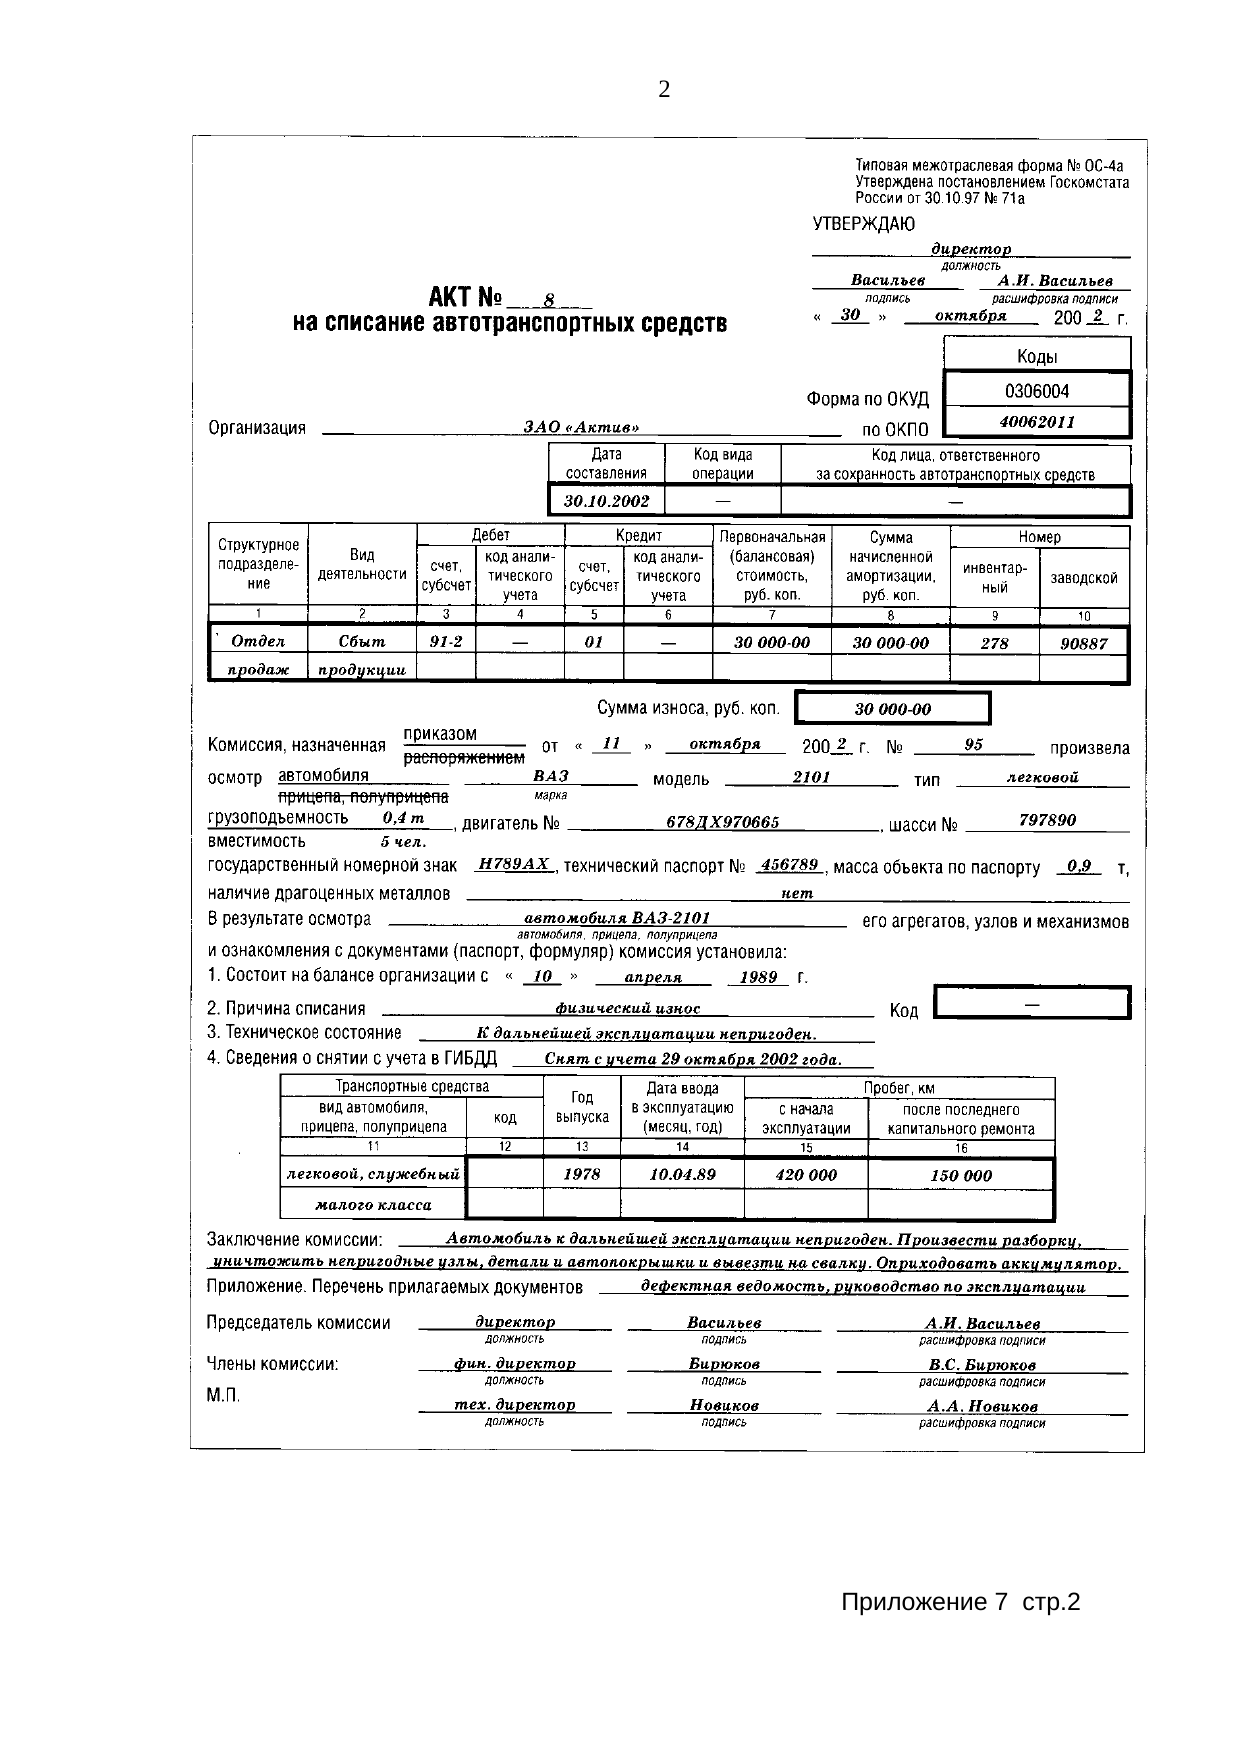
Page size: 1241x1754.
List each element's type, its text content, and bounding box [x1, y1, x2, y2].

picture [177, 118, 1161, 1467]
text Приложение 7 стр.2 [177, 1586, 1152, 1615]
